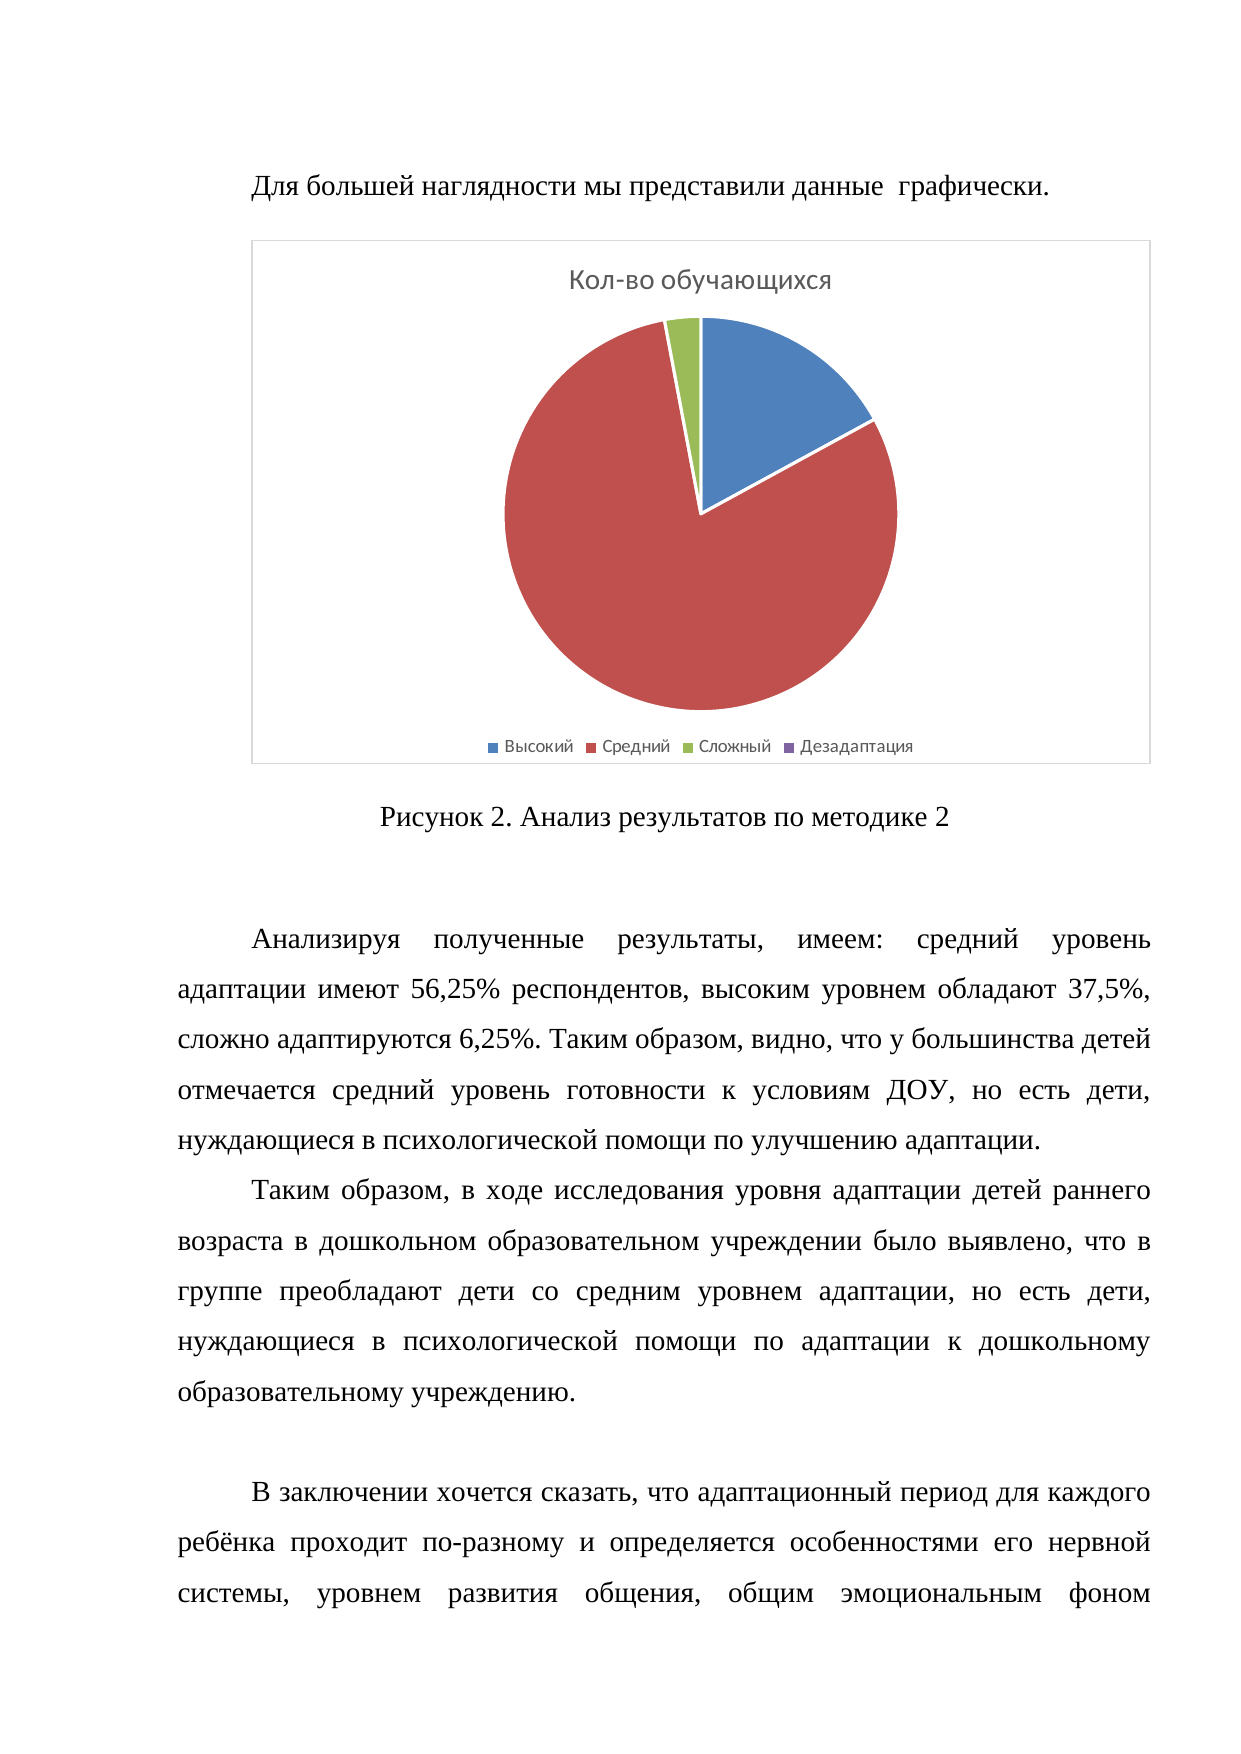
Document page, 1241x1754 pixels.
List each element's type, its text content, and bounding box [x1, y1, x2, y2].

text Рисунок 2. Анализ результатов по методике 2 [177, 799, 1152, 833]
text Таким образом, в ходе исследования уровня адаптации детей раннего возраста в дошкольном образовательном учреждении было выявлено, что в группе преобладают дети со средним уровнем адаптации, но есть дети, нуждающиеся в психологической помощи по адаптации к дошкольному образовательному учреждению. [177, 1172, 1152, 1407]
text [177, 1474, 1152, 1608]
text Анализируя полученные результаты, имеем: средний уровень адаптации имеют 56,25% респондентов, высоким уровнем обладают 37,5%, сложно адаптируются 6,25%. Таким образом, видно, что у большинства детей отмечается средний уровень готовности к условиям ДОУ, но есть дети, нуждающиеся в психологической помощи по улучшению адаптации. [177, 921, 1152, 1156]
text Для большей наглядности мы представили данные графически. [177, 168, 1152, 202]
